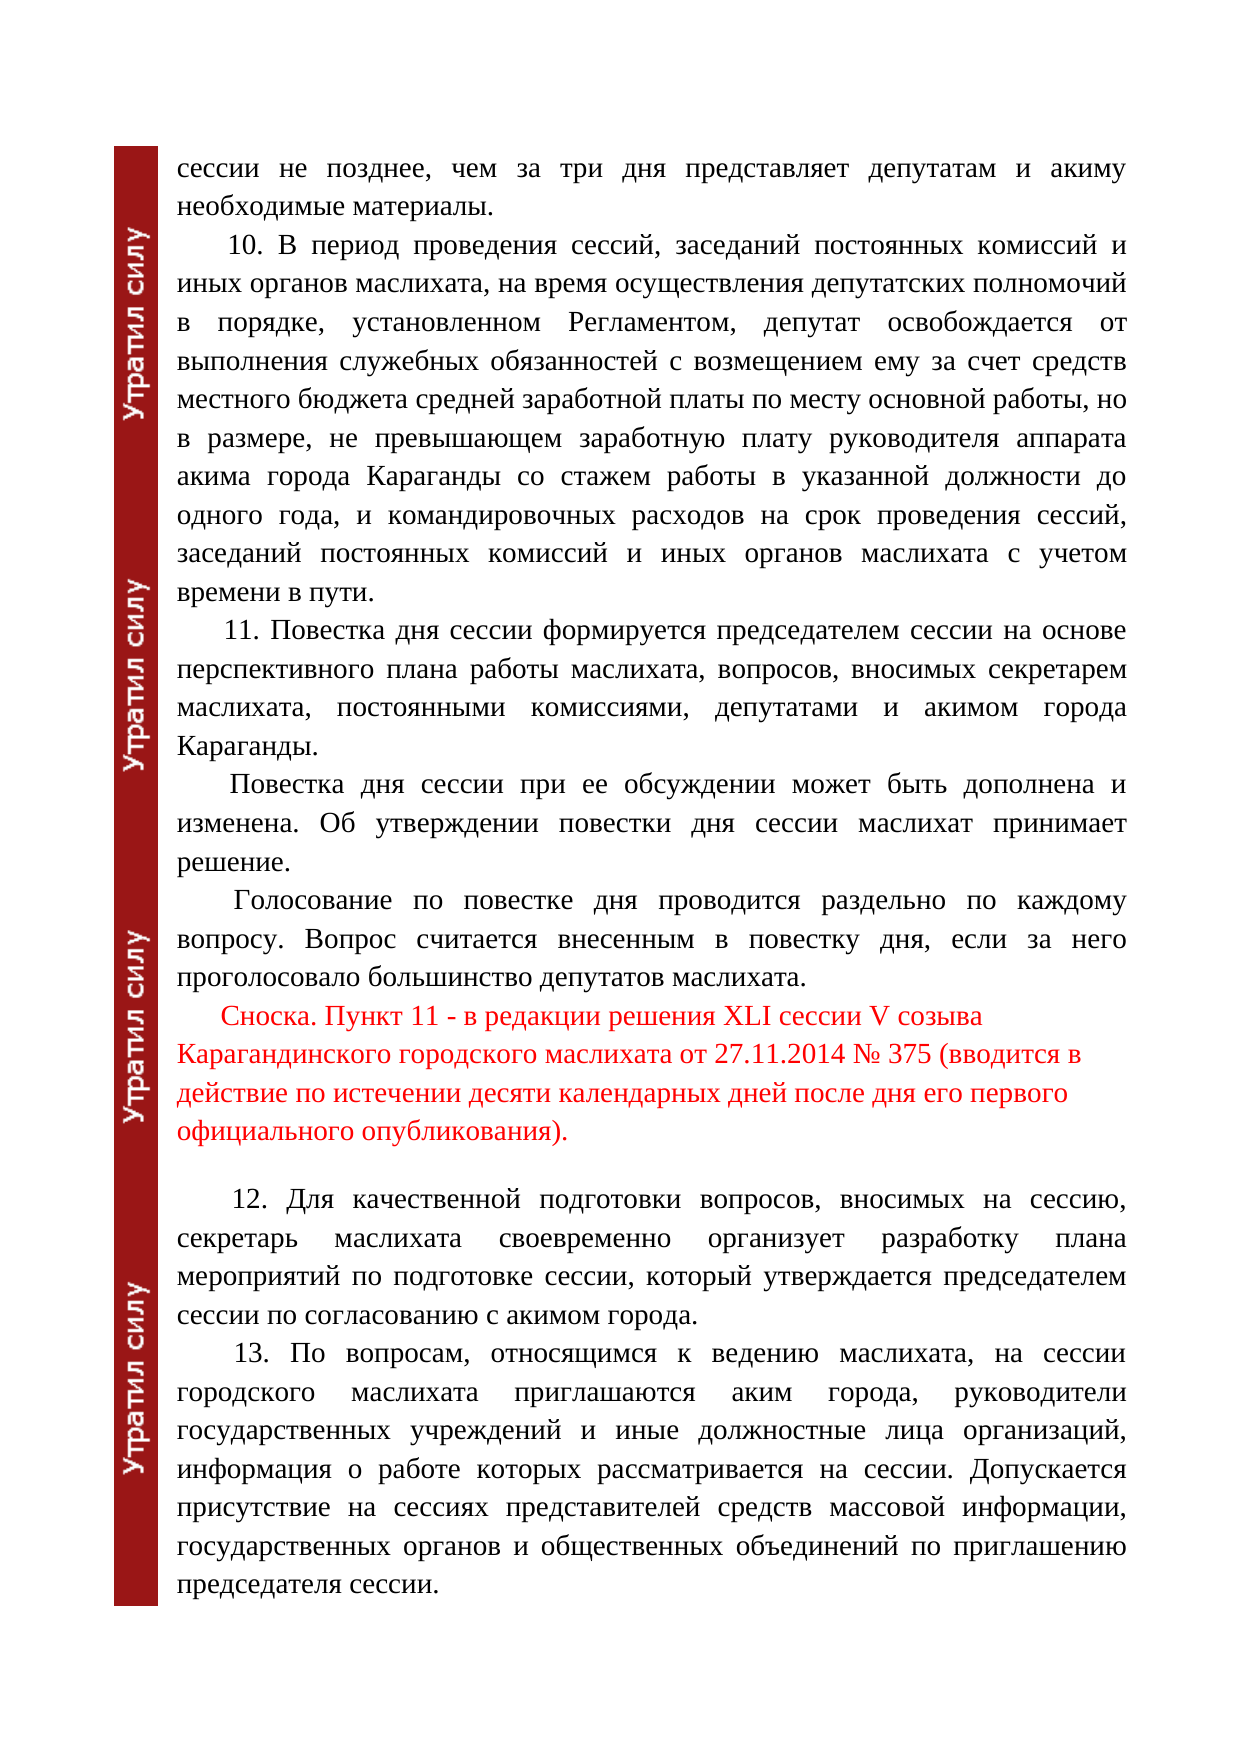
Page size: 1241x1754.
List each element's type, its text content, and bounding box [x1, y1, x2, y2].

text Повестка дня сессии при ее обсуждении может быть дополнена и изменена. Об утверждении повестки дня сессии маслихат принимает решение. [112, 767, 1128, 877]
text 12. Для качественной подготовки вопросов, вносимых на сессию, секретарь маслихата своевременно организует разработку плана мероприятий по подготовке сессии, который утверждается председателем сессии по согласованию с акимом города. [112, 1181, 1128, 1330]
picture [114, 1330, 158, 1335]
picture [114, 877, 158, 882]
picture [114, 762, 158, 767]
text Сноска. Пункт 11 - в редакции решения ХLI сессии V созыва Карагандинского городского маслихата от 27.11.2014 № 375 (вводится в действие по истечении десяти календарных дней после дня его первого официального опубликования). [112, 998, 1128, 1177]
picture [114, 1600, 158, 1606]
text 13. По вопросам, относящимся к ведению маслихата, на сессии городского маслихата приглашаются аким города, руководители государственных учреждений и иные должностные лица организаций, информация о работе которых рассматривается на сессии. Допускается присутствие на сессиях представителей средств массовой информации, государственных органов и общественных объединений по приглашению председателя сессии. [112, 1335, 1128, 1600]
picture [114, 607, 158, 612]
text 11. Повестка дня сессии формируется председателем сессии на основе перспективного плана работы маслихата, вопросов, вносимых секретарем маслихата, постоянными комиссиями, депутатами и акимом города Караганды. [112, 612, 1128, 762]
picture [114, 1177, 158, 1181]
picture [114, 993, 158, 998]
text Голосование по повестке дня проводится раздельно по каждому вопросу. Вопрос считается внесенным в повестку дня, если за него проголосовало большинство депутатов маслихата. [112, 882, 1128, 993]
text 10. В период проведения сессий, заседаний постоянных комиссий и иных органов маслихата, на время осуществления депутатских полномочий в порядке, установленном Регламентом, депутат освобождается от выполнения служебных обязанностей с возмещением ему за счет средств местного бюджета средней заработной платы по месту основной работы, но в размере, не превышающем заработную плату руководителя аппарата акима города Караганды со стажем работы в указанной должности до одного года, и командировочных расходов на срок проведения сессий, заседаний постоянных комиссий и иных органов маслихата с учетом времени в пути. [112, 227, 1128, 607]
picture [114, 222, 158, 227]
picture [114, 146, 158, 150]
